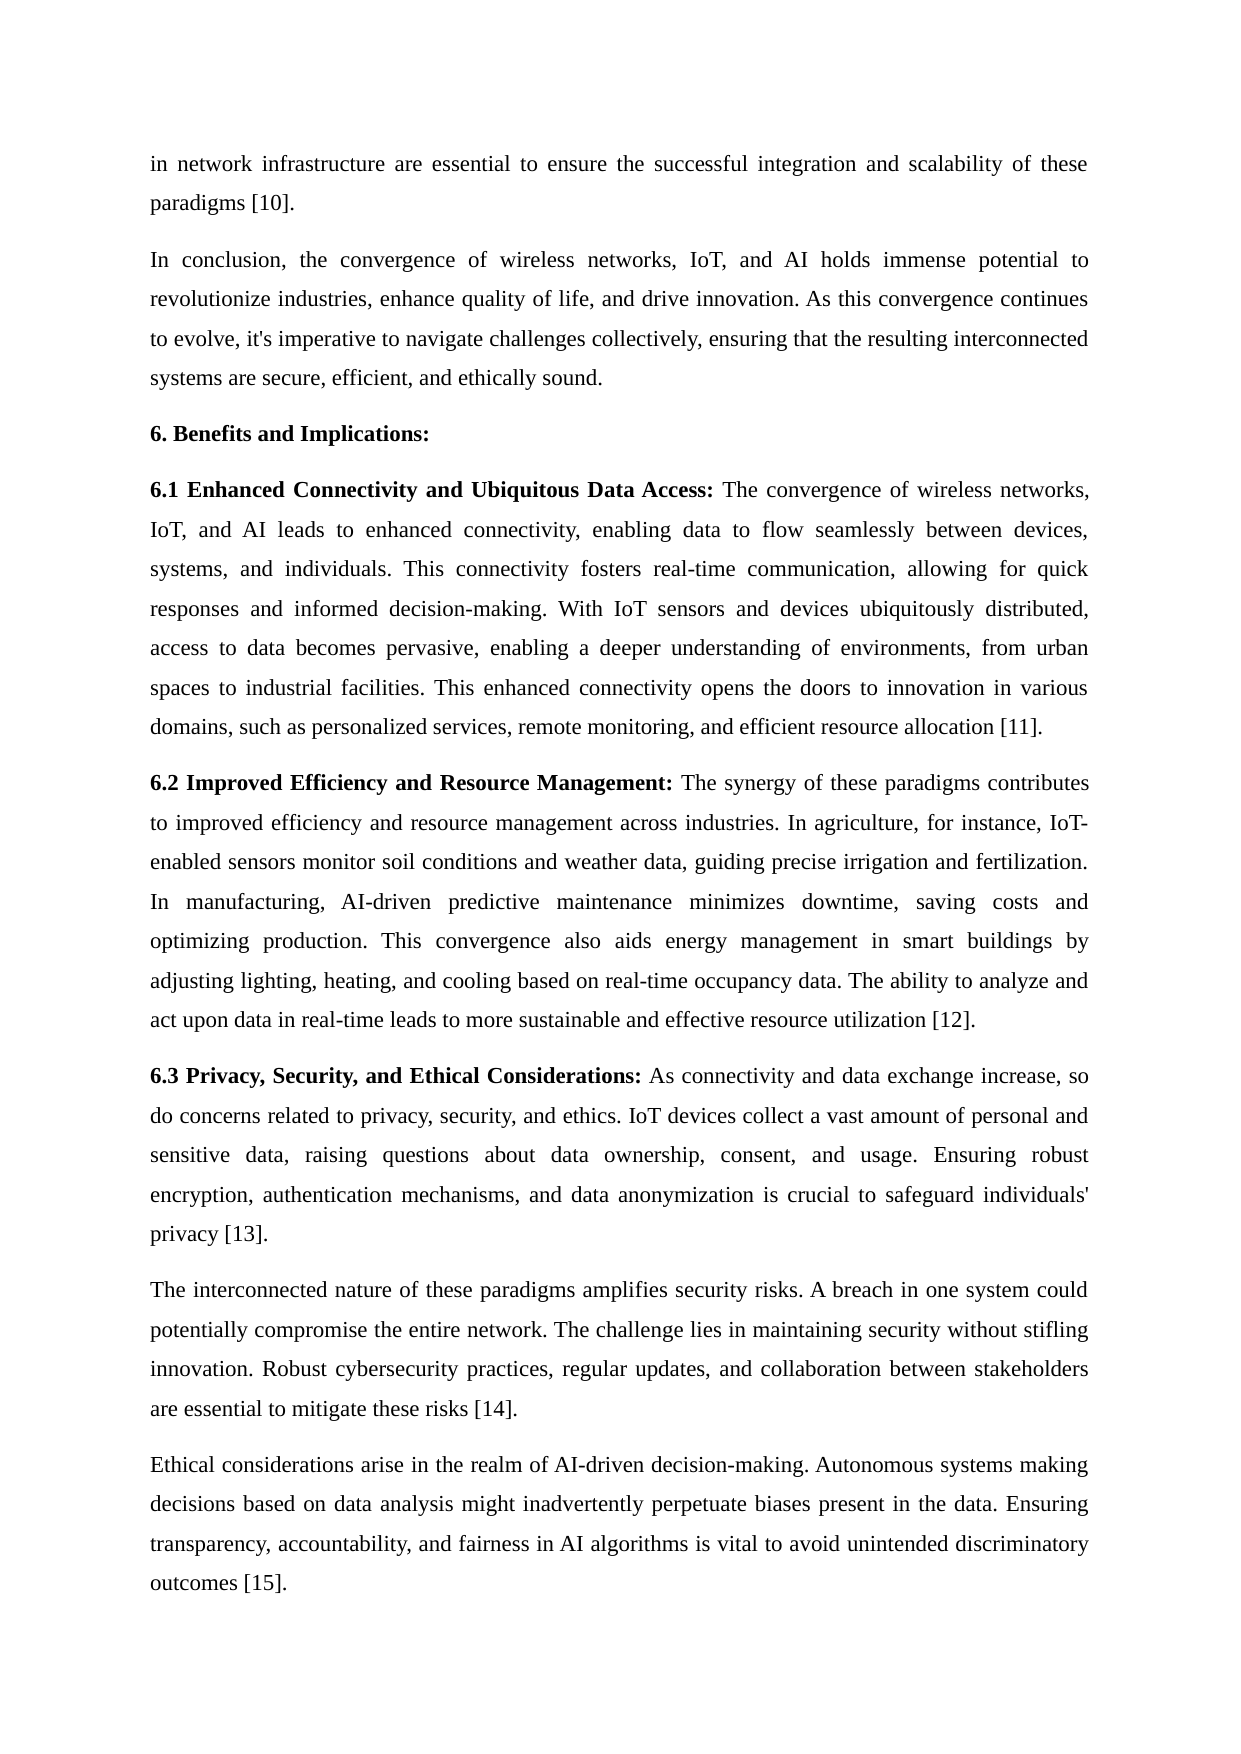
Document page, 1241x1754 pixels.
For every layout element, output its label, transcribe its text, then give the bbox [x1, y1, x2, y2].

text In conclusion, the convergence of wireless networks, IoT, and AI holds immense potential to revolutionize industries, enhance quality of life, and drive innovation. As this convergence continues to evolve, it's imperative to navigate challenges collectively, ensuring that the resulting interconnected systems are secure, efficient, and ethically sound. [150, 246, 1090, 390]
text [150, 150, 1090, 216]
text 6. Benefits and Implications: [150, 420, 1090, 447]
text 6.2 Improved Efficiency and Resource Management: The synergy of these paradigms contributes to improved efficiency and resource management across industries. In agriculture, for instance, IoT-enabled sensors monitor soil conditions and weather data, guiding precise irrigation and fertilization. In manufacturing, AI-driven predictive maintenance minimizes downtime, saving costs and optimizing production. This convergence also aids energy management in smart buildings by adjusting lighting, heating, and cooling based on real-time occupancy data. The ability to analyze and act upon data in real-time leads to more sustainable and effective resource utilization [12]. [150, 769, 1090, 1033]
text 6.3 Privacy, Security, and Ethical Considerations: As connectivity and data exchange increase, so do concerns related to privacy, security, and ethics. IoT devices collect a vast amount of personal and sensitive data, raising questions about data ownership, consent, and usage. Ensuring robust encryption, authentication mechanisms, and data anonymization is crucial to safeguard individuals' privacy [13]. [150, 1062, 1090, 1247]
text The interconnected nature of these paradigms amplifies security risks. A breach in one system could potentially compromise the entire network. The challenge lies in maintaining security without stifling innovation. Robust cybersecurity practices, regular updates, and collaboration between stakeholders are essential to mitigate these risks [14]. [150, 1276, 1090, 1421]
text Ethical considerations arise in the realm of AI-driven decision-making. Autonomous systems making decisions based on data analysis might inadvertently perpetuate biases present in the data. Ensuring transparency, accountability, and fairness in AI algorithms is vital to avoid unintended discriminatory outcomes [15]. [150, 1451, 1090, 1596]
text 6.1 Enhanced Connectivity and Ubiquitous Data Access: The convergence of wireless networks, IoT, and AI leads to enhanced connectivity, enabling data to flow seamlessly between devices, systems, and individuals. This connectivity fosters real-time communication, allowing for quick responses and informed decision-making. With IoT sensors and devices ubiquitously distributed, access to data becomes pervasive, enabling a deeper understanding of environments, from urban spaces to industrial facilities. This enhanced connectivity opens the doors to innovation in various domains, such as personalized services, remote monitoring, and efficient resource allocation [11]. [150, 476, 1090, 739]
